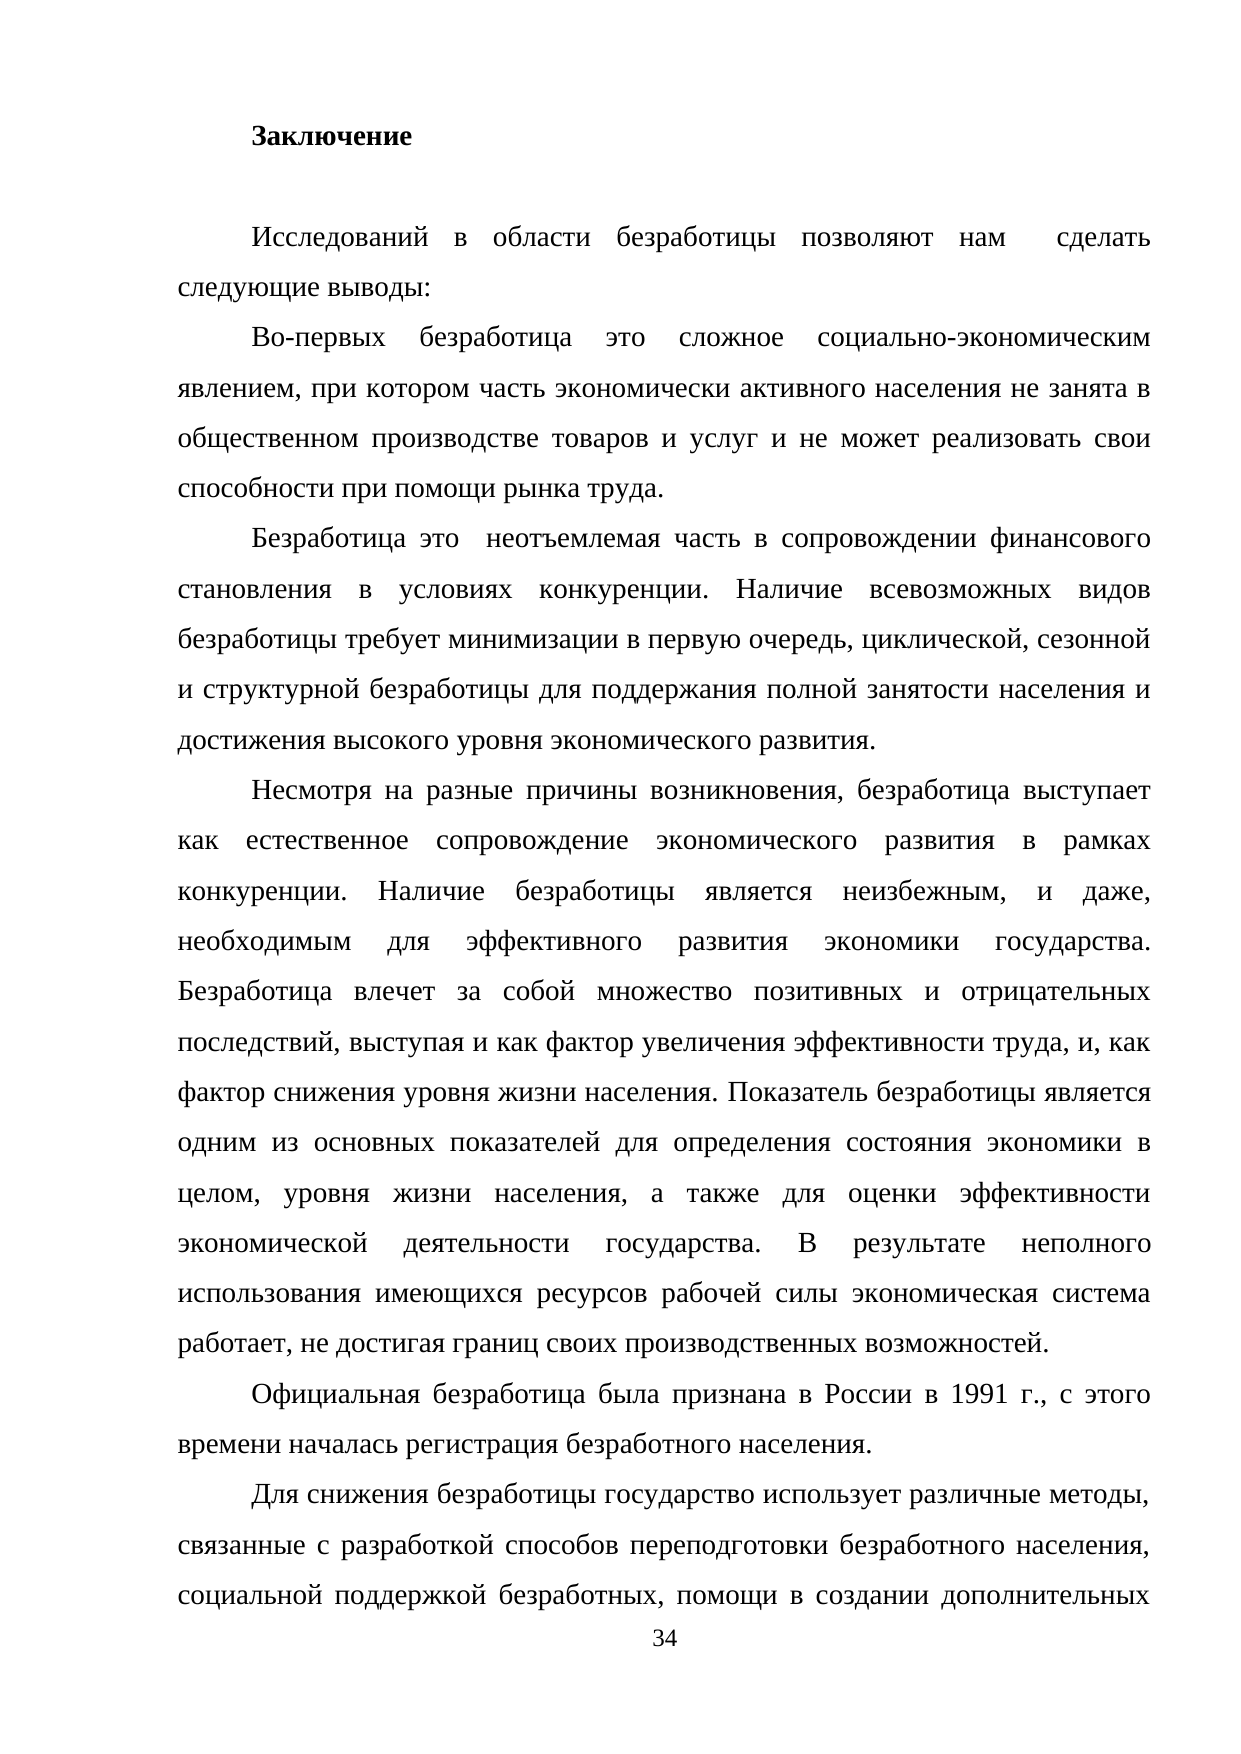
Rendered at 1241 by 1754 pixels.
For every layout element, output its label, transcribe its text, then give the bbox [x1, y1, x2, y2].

text Заключение [177, 118, 1152, 152]
text Во-первых безработица это сложное социально-экономическим явлением, при котором часть экономически активного населения не занята в общественном производстве товаров и услуг и не может реализовать свои способности при помощи рынка труда. [177, 319, 1152, 504]
text Несмотря на разные причины возникновения, безработица выступает как естественное сопровождение экономического развития в рамках конкуренции. Наличие безработицы является неизбежным, и даже, необходимым для эффективного развития экономики государства. Безработица влечет за собой множество позитивных и отрицательных последствий, выступая и как фактор увеличения эффективности труда, и, как фактор снижения уровня жизни населения. Показатель безработицы является одним из основных показателей для определения состояния экономики в целом, уровня жизни населения, а также для оценки эффективности экономической деятельности государства. В результате неполного использования имеющихся ресурсов рабочей силы экономическая система работает, не достигая границ своих производственных возможностей. [177, 772, 1152, 1359]
text Безработица это неотъемлемая часть в сопровождении финансового становления в условиях конкуренции. Наличие всевозможных видов безработицы требует минимизации в первую очередь, циклической, сезонной и структурной безработицы для поддержания полной занятости населения и достижения высокого уровня экономического развития. [177, 521, 1152, 755]
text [177, 1477, 1151, 1611]
text Исследований в области безработицы позволяют нам сделать следующие выводы: [177, 219, 1152, 303]
text Официальная безработица была признана в России в ., с этого времени началась регистрация безработного населения. [177, 1376, 1152, 1460]
